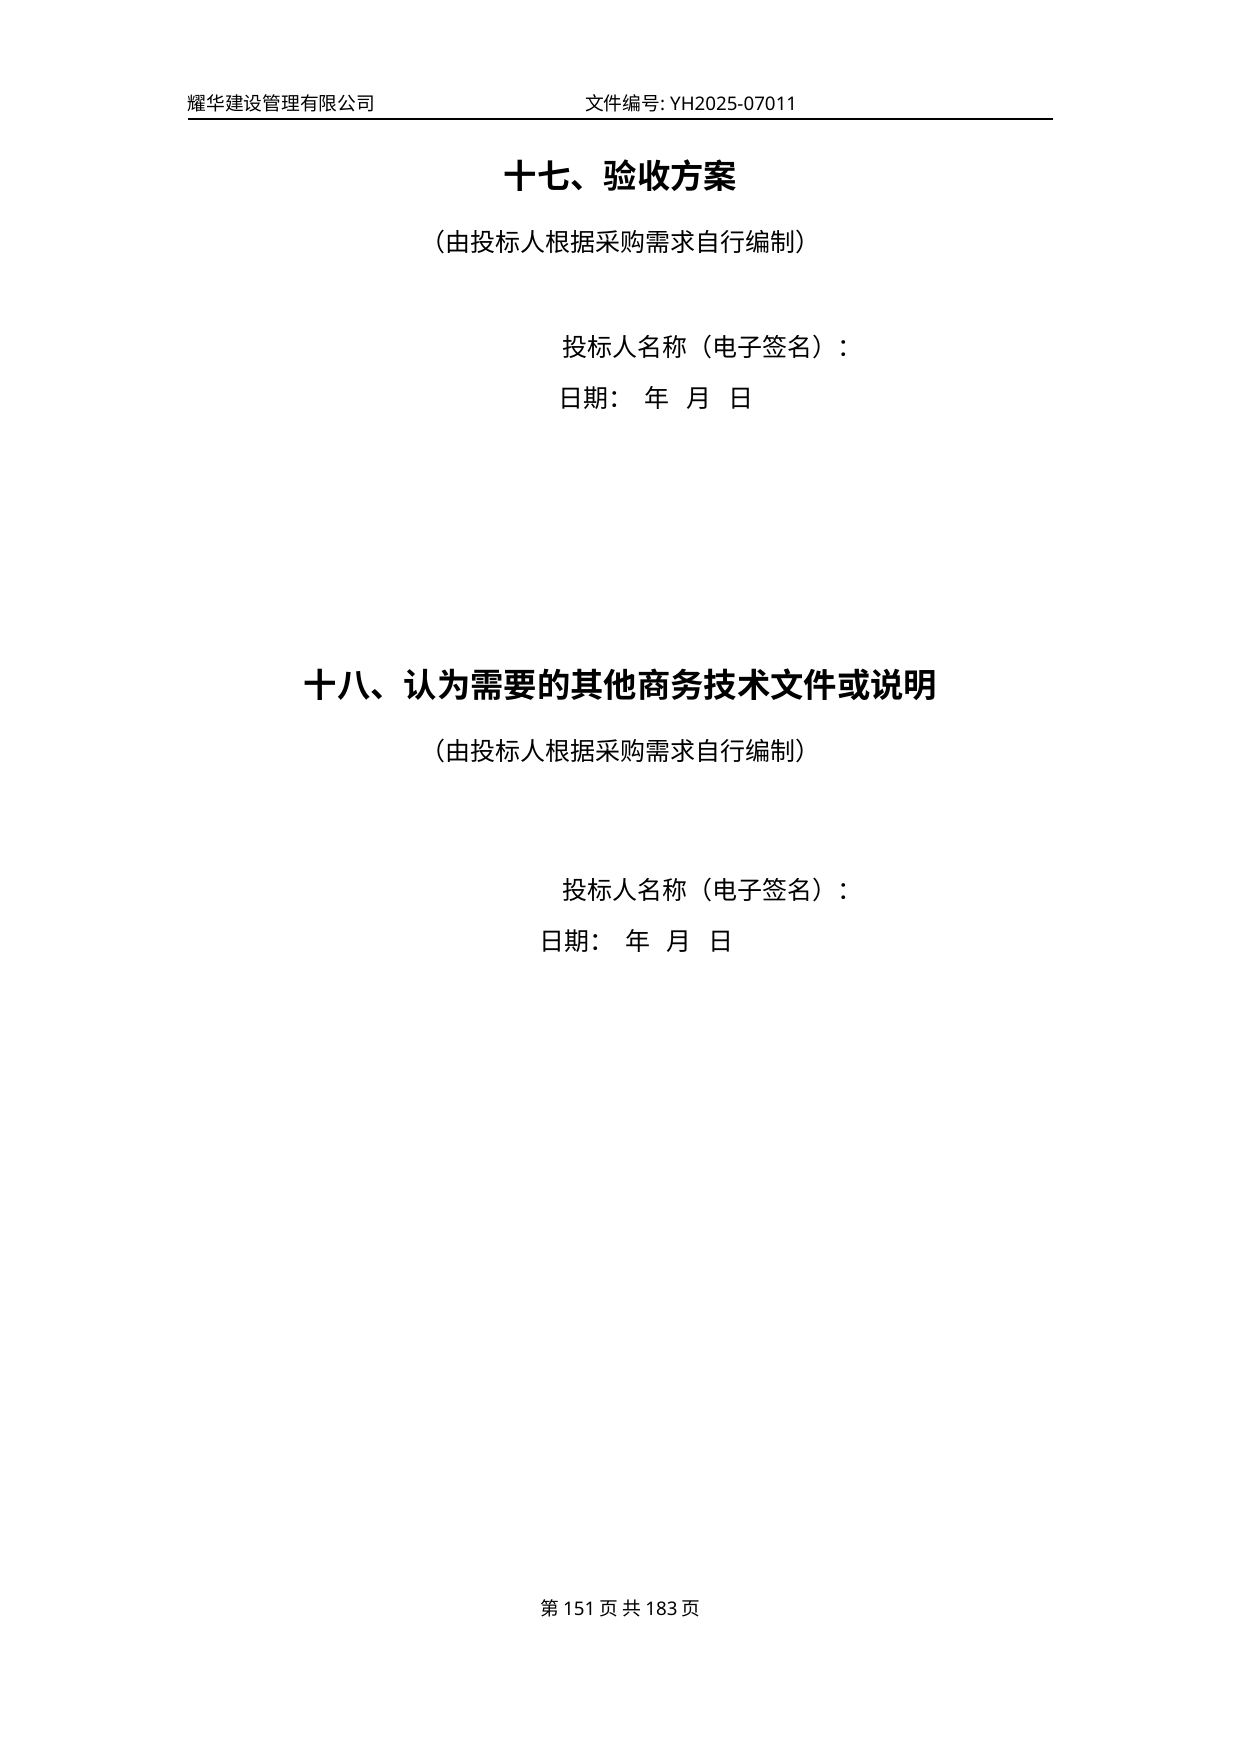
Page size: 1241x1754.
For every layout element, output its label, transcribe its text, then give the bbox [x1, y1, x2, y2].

text 日期： 年 月 日 [187, 921, 1053, 958]
text 投标人名称（电子签名）： [187, 871, 1053, 907]
text 十七、验收方案 [187, 150, 1053, 198]
text （由投标人根据采购需求自行编制） [187, 222, 1053, 258]
text 十八、认为需要的其他商务技术文件或说明 [187, 659, 1053, 707]
text 投标人名称（电子签名）： [187, 328, 1053, 364]
text 日期： 年 月 日 [187, 378, 1053, 415]
text （由投标人根据采购需求自行编制） [187, 731, 1053, 767]
